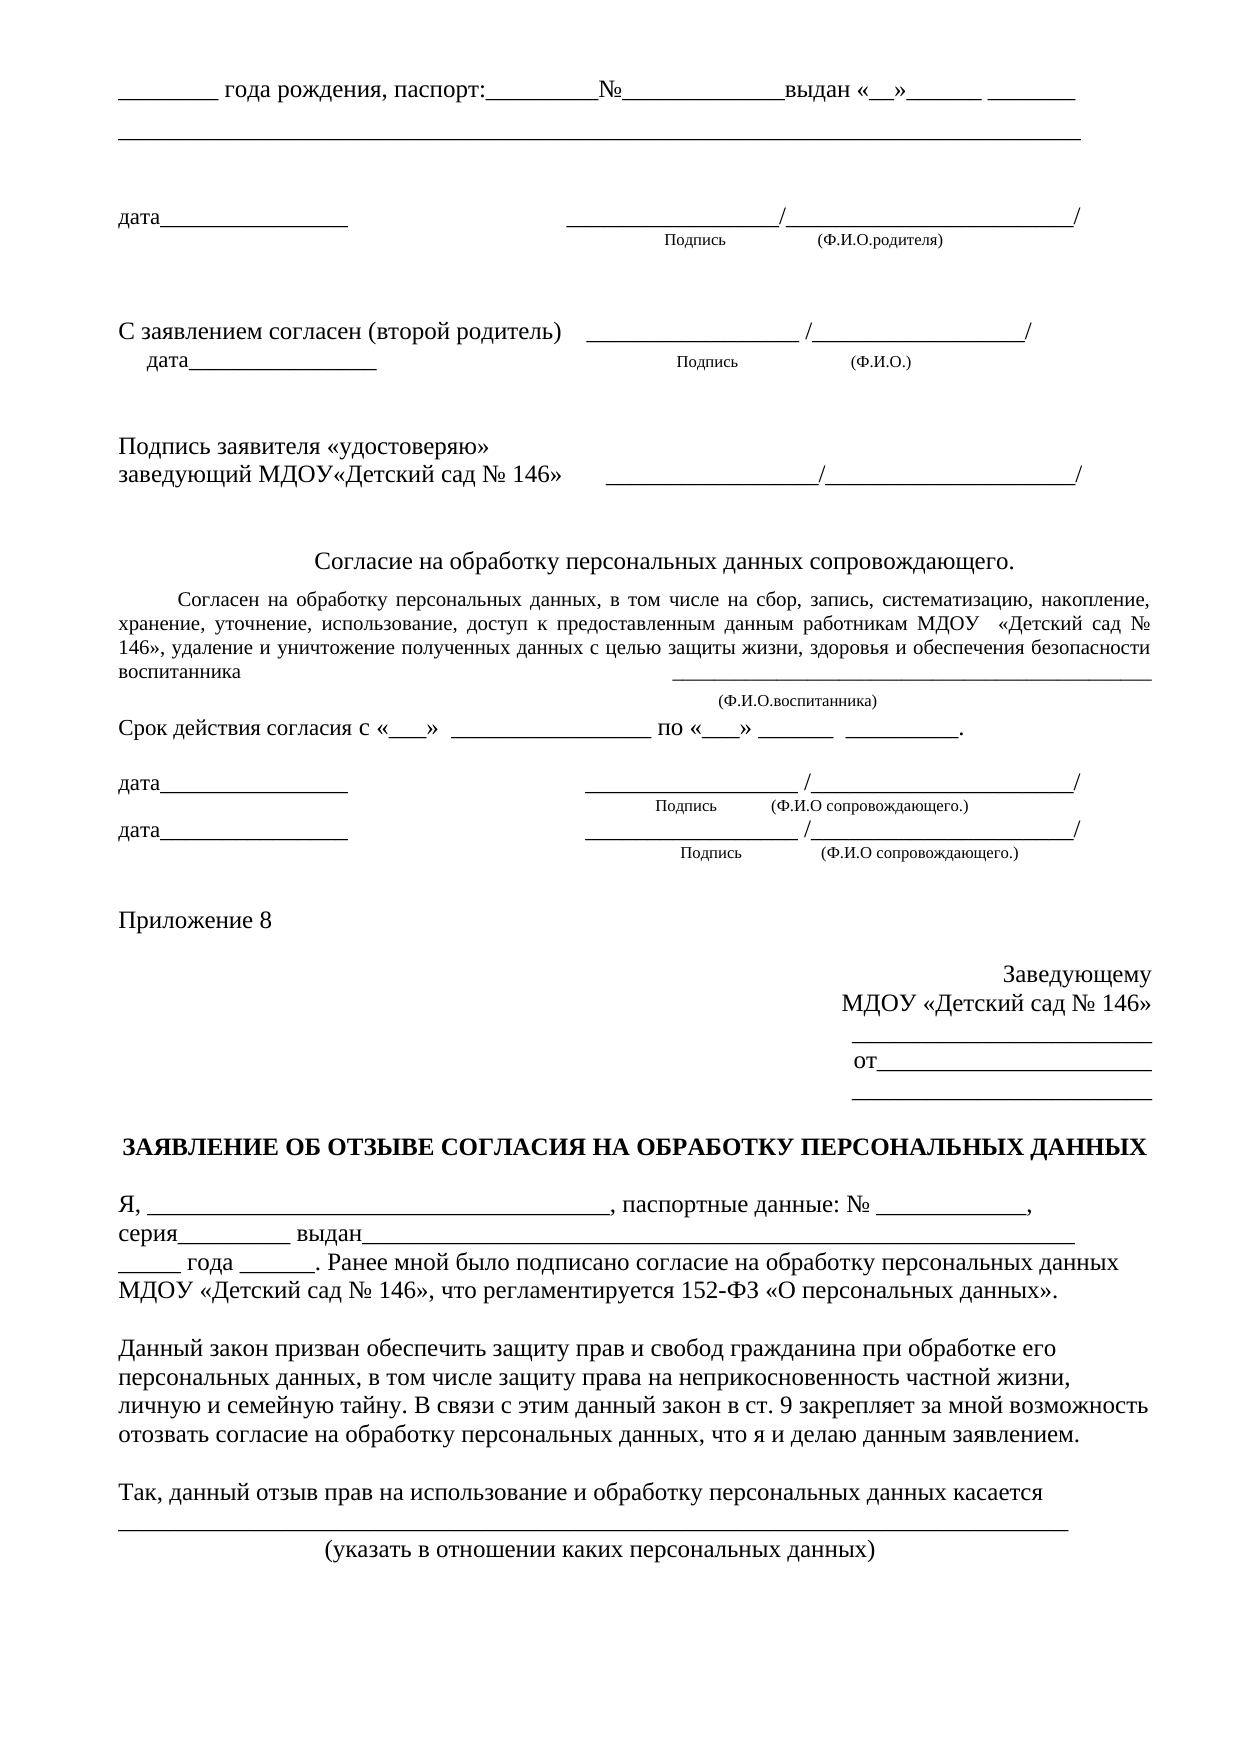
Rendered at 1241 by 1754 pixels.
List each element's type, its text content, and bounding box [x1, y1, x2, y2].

text _____ года ______. Ранее мной было подписано согласие на обработку персональных данных МДОУ «Детский сад № 146», что регламентируется 152-ФЗ «О персональных данных». [118, 1247, 1152, 1304]
text Приложение 8 [118, 905, 1152, 934]
text ________________________ [118, 1017, 1152, 1045]
text (указать в отношении каких персональных данных) [118, 1534, 1152, 1563]
text Я, _____________________________________, паспортные данные: № ____________, серия_________ выдан_________________________________________________________ [118, 1189, 1152, 1247]
text ________ года рождения, паспорт:_________№_____________выдан «__»______ _______ [118, 74, 1152, 103]
text Срок действия согласия с «___» ________________ по «___» ______ _________. [118, 712, 1152, 740]
text Согласие на обработку персональных данных сопровождающего. [118, 546, 1152, 574]
text персональных данных, в том числе защиту права на неприкосновенность частной жизни, личную и семейную тайну. В связи с этим данный закон в ст. 9 закрепляет за мной возможность отозвать согласие на обработку персональных данных, что я и делаю данным заявлением. [118, 1362, 1152, 1448]
text Подпись (Ф.И.О сопровождающего.) [118, 843, 1152, 862]
text заведующий МДОУ«Детский сад № 146» _________________/____________________/ [118, 459, 1152, 488]
text дата_______________ _________________ /_____________________/ [118, 814, 1152, 843]
text Подпись (Ф.И.О.родителя) [118, 229, 1152, 249]
text С заявлением согласен (второй родитель) _________________ /_________________/ [118, 316, 1152, 344]
text ____________________________________________________________________________ [118, 1505, 1152, 1534]
text Так, данный отзыв прав на использование и обработку персональных данных касается [118, 1477, 1152, 1505]
text дата_______________ Подпись (Ф.И.О.) [118, 344, 1152, 373]
text Подпись (Ф.И.О сопровождающего.) [118, 795, 1152, 814]
text ЗАЯВЛЕНИЕ ОБ ОТЗЫВЕ СОГЛАСИЯ НА ОБРАБОТКУ ПЕРСОНАЛЬНЫХ ДАННЫХ [118, 1132, 1152, 1160]
text МДОУ «Детский сад № 146» [118, 988, 1152, 1017]
text Заведующему [118, 959, 1152, 988]
text Подпись заявителя «удостоверяю» [118, 431, 1152, 459]
text _____________________________________________________________________________ [118, 114, 1152, 143]
text дата_______________ _________________ /_____________________/ [118, 767, 1152, 795]
text ________________________ [118, 1074, 1152, 1103]
text Данный закон призван обеспечить защиту прав и свобод гражданина при обработке его [118, 1333, 1152, 1362]
text Согласен на обработку персональных данных, в том числе на сбор, запись, систематизацию, накопление, хранение, уточнение, использование, доступ к предоставленным данным работникам МДОУ «Детский сад № 146», удаление и уничтожение полученных данных с целью защиты жизни, здоровья и обеспечения безопасности воспитанника ______________________________________________ (Ф.И.О.воспитанника) [118, 587, 1152, 712]
text от______________________ [118, 1045, 1152, 1074]
text дата_______________ _________________/_______________________/ [118, 201, 1152, 229]
